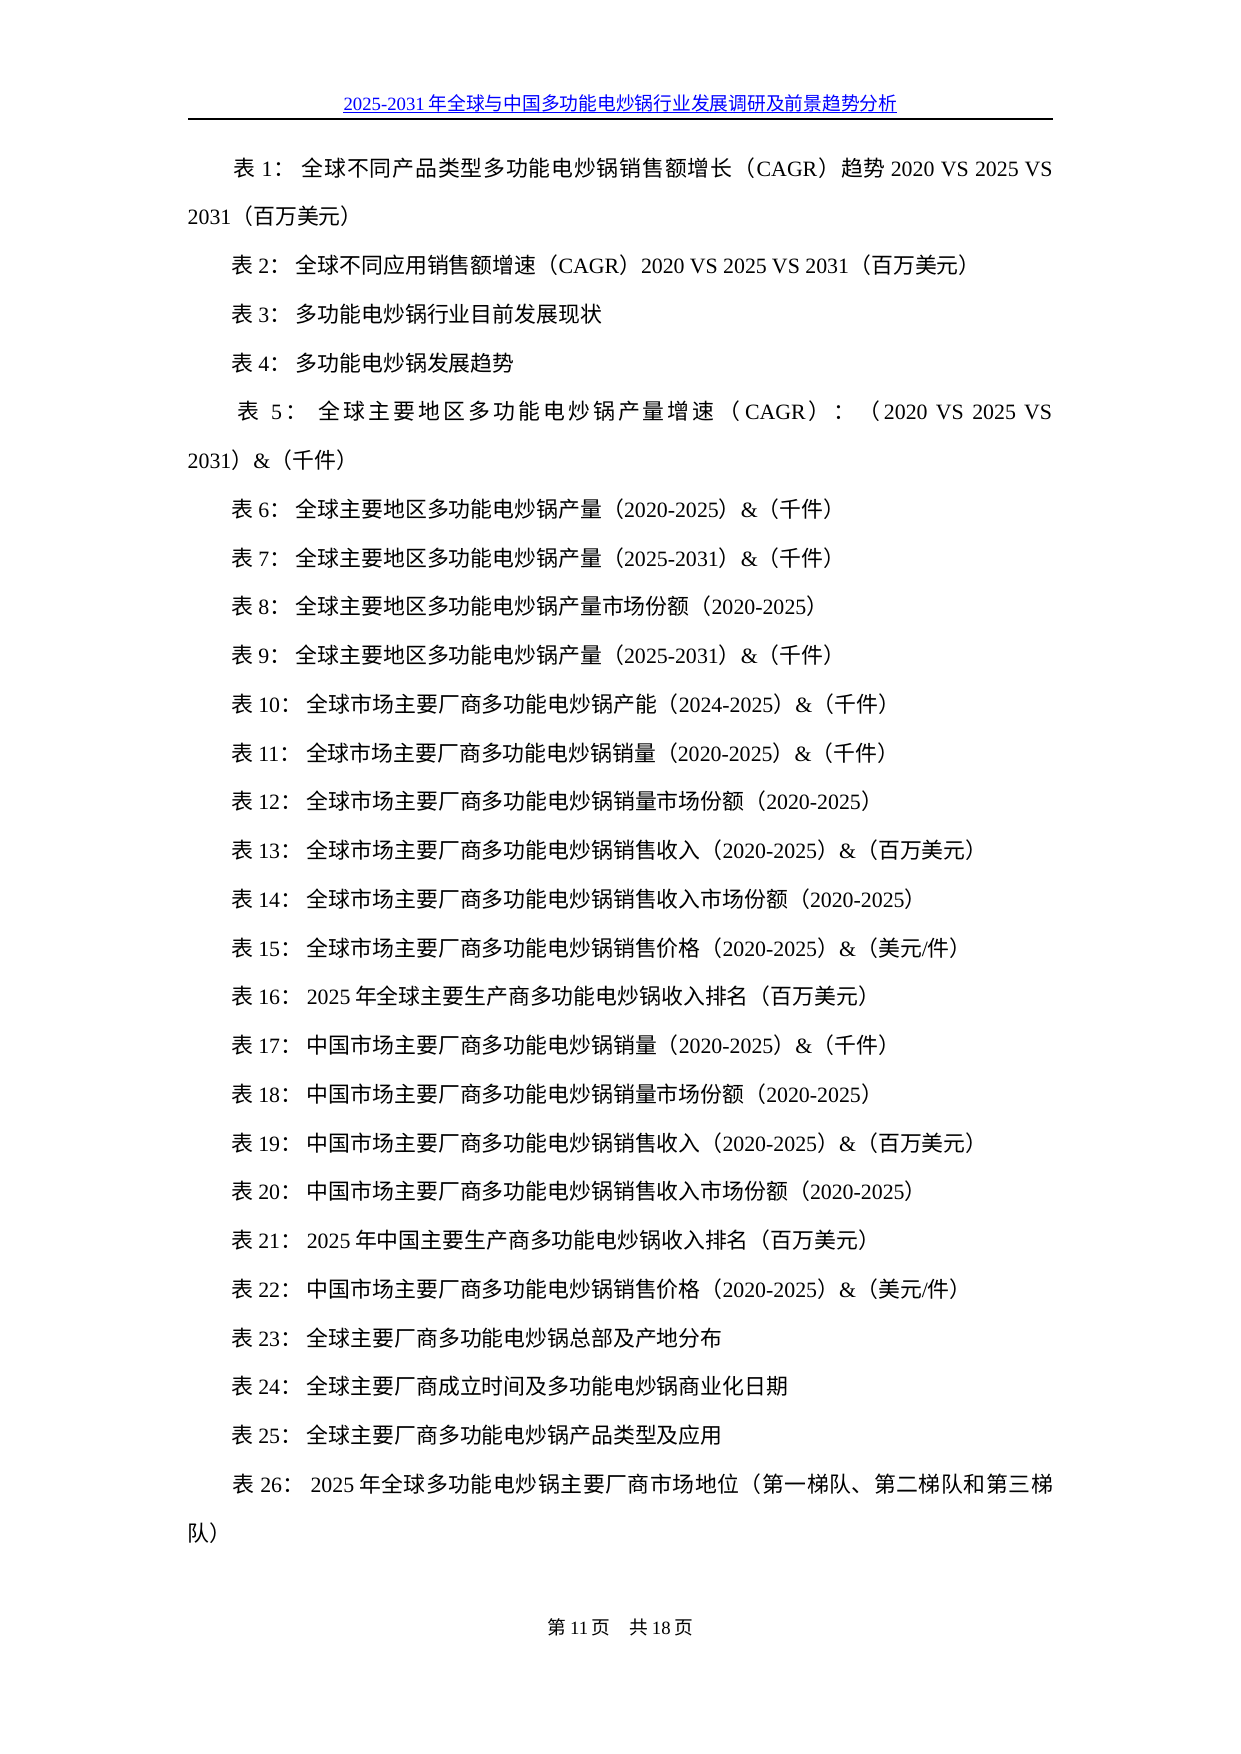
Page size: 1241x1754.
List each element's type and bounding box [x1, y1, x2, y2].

text [187, 150, 1053, 1548]
